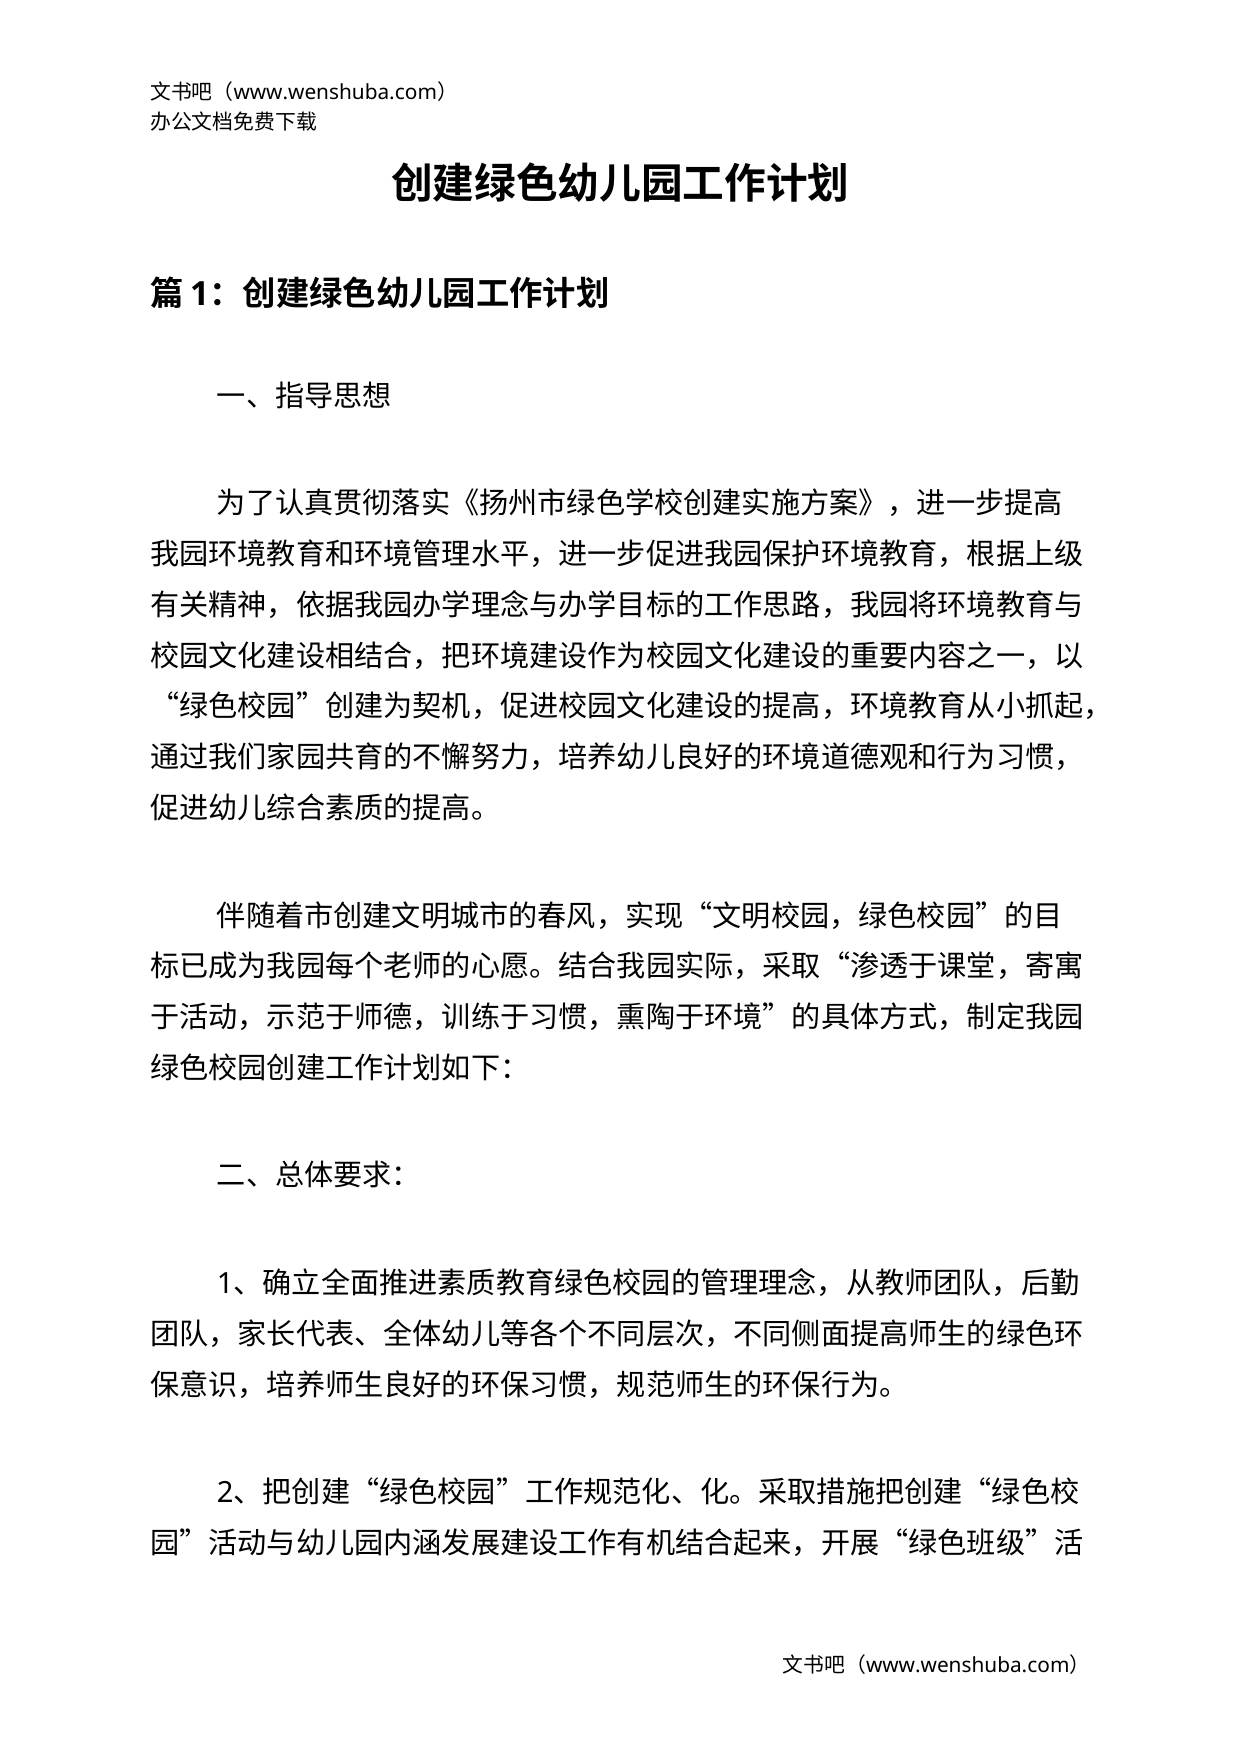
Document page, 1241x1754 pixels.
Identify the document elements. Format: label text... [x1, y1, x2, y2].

text 为了认真贯彻落实《扬州市绿色学校创建实施方案》，进一步提高我园环境教育和环境管理水平，进一步促进我园保护环境教育，根据上级有关精神，依据我园办学理念与办学目标的工作思路，我园将环境教育与校园文化建设相结合，把环境建设作为校园文化建设的重要内容之一，以“绿色校园”创建为契机，促进校园文化建设的提高，环境教育从小抓起，通过我们家园共育的不懈努力，培养幼儿良好的环境道德观和行为习惯，促进幼儿综合素质的提高。 [150, 480, 1090, 827]
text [150, 1469, 1090, 1562]
text 一、指导思想 [150, 372, 1090, 415]
text 1、确立全面推进素质教育绿色校园的管理理念，从教师团队，后勤团队，家长代表、全体幼儿等各个不同层次，不同侧面提高师生的绿色环保意识，培养师生良好的环保习惯，规范师生的环保行为。 [150, 1259, 1090, 1403]
subtitle 创建绿色幼儿园工作计划 [150, 150, 1090, 210]
text 伴随着市创建文明城市的春风，实现“文明校园，绿色校园”的目标已成为我园每个老师的心愿。结合我园实际，采取“渗透于课堂，寄寓于活动，示范于师德，训练于习惯，熏陶于环境”的具体方式，制定我园绿色校园创建工作计划如下： [150, 892, 1090, 1087]
text 二、总体要求： [150, 1152, 1090, 1194]
text 篇1：创建绿色幼儿园工作计划 [150, 267, 1090, 316]
